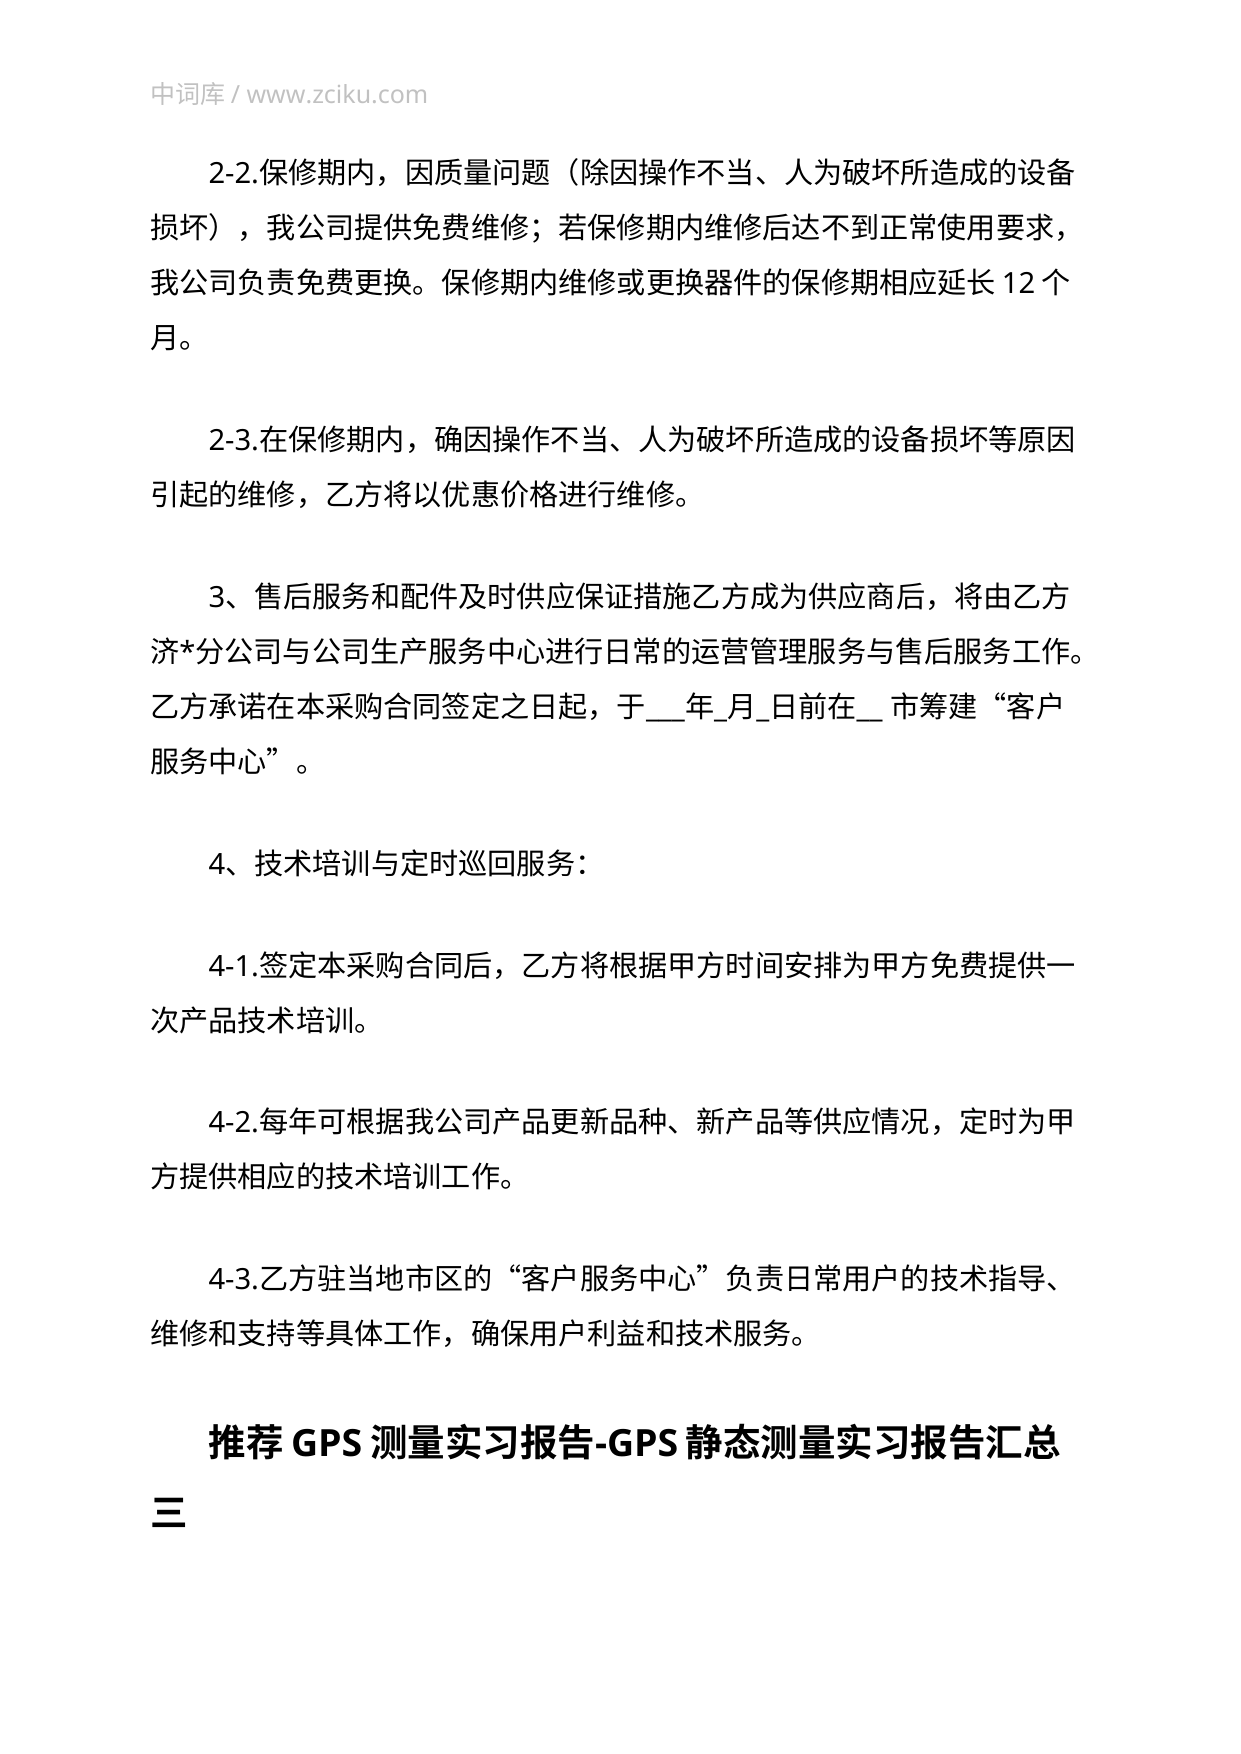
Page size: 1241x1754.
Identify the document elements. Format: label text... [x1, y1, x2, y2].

text 4-2.每年可根据我公司产品更新品种、新产品等供应情况，定时为甲方提供相应的技术培训工作。 [150, 1099, 1090, 1196]
text 推荐GPS测量实习报告-GPS静态测量实习报告汇总三 [150, 1412, 1090, 1537]
text 3、售后服务和配件及时供应保证措施乙方成为供应商后，将由乙方济*分公司与公司生产服务中心进行日常的运营管理服务与售后服务工作。乙方承诺在本采购合同签定之日起，于___年_月_日前在__ 市筹建“客户服务中心”。 [150, 573, 1090, 781]
text 4-3.乙方驻当地市区的“客户服务中心”负责日常用户的技术指导、维修和支持等具体工作，确保用户利益和技术服务。 [150, 1256, 1090, 1353]
text 4、技术培训与定时巡回服务： [150, 840, 1090, 883]
text 4-1.签定本采购合同后，乙方将根据甲方时间安排为甲方免费提供一次产品技术培训。 [150, 942, 1090, 1039]
text 2-2.保修期内，因质量问题（除因操作不当、人为破坏所造成的设备损坏），我公司提供免费维修；若保修期内维修后达不到正常使用要求，我公司负责免费更换。保修期内维修或更换器件的保修期相应延长12个月。 [150, 150, 1090, 357]
text 2-3.在保修期内，确因操作不当、人为破坏所造成的设备损坏等原因引起的维修，乙方将以优惠价格进行维修。 [150, 417, 1090, 514]
